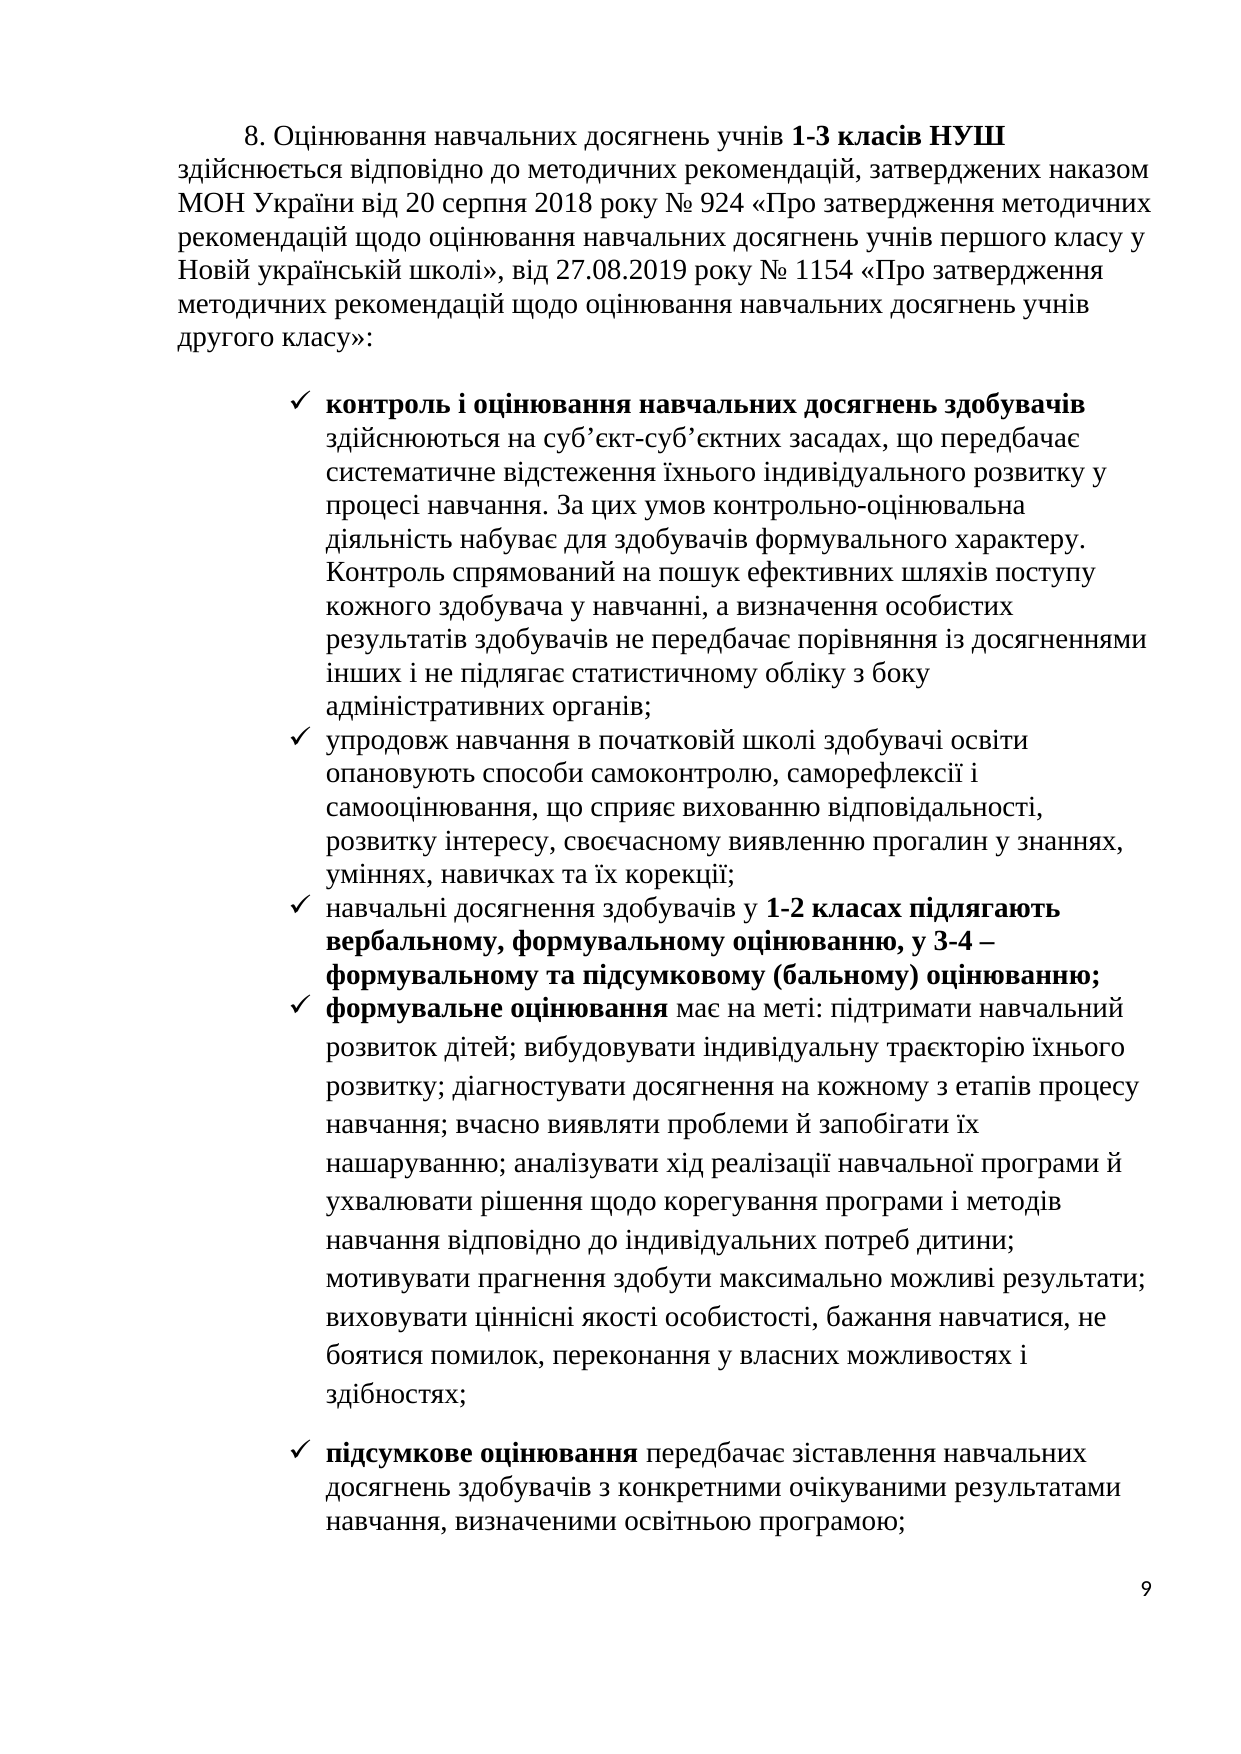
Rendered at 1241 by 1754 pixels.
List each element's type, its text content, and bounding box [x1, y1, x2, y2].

list навчальні досягнення здобувачів у 1-2 класах підлягають вербальному, формувальному оцінюванню, у 3-4 – формувальному та підсумковому (бальному) оцінюванню; [288, 890, 1152, 991]
list упродовж навчання в початковій школі здобувачі освіти опановують способи самоконтролю, саморефлексії і самооцінювання, що сприяє вихованню відповідальності, розвитку інтересу, своєчасному виявленню прогалин у знаннях, уміннях, навичках та їх корекції; [288, 722, 1152, 890]
list контроль і оцінювання навчальних досягнень здобувачів здійснюються на суб’єкт-суб’єктних засадах, що передбачає систематичне відстеження їхнього індивідуального розвитку у процесі навчання. За цих умов контрольно-оцінювальна діяльність набуває для здобувачів формувального характеру. Контроль спрямований на пошук ефективних шляхів поступу кожного здобувача у навчанні, а визначення особистих результатів здобувачів не передбачає порівняння із досягненнями інших і не підлягає статистичному обліку з боку адміністративних органів; [288, 386, 1152, 722]
list підсумкове оцінювання передбачає зіставлення навчальних досягнень здобувачів з конкретними очікуваними результатами навчання, визначеними освітньою програмою; [288, 1435, 1152, 1536]
list формувальне оцінювання має на меті: підтримати навчальний розвиток дітей; вибудовувати індивідуальну траєкторію їхнього розвитку; діагностувати досягнення на кожному з етапів процесу навчання; вчасно виявляти проблеми й запобігати їх нашаруванню; аналізувати хід реалізації навчальної програми й ухвалювати рішення щодо корегування програми і методів навчання відповідно до індивідуальних потреб дитини; мотивувати прагнення здобути максимально можливі результати; виховувати ціннісні якості особистості, бажання навчатися, не боятися помилок, переконання у власних можливостях і здібностях; [288, 991, 1152, 1409]
text 8. Оцінювання навчальних досягнень учнів 1-3 класів НУШ здійснюється відповідно до методичних рекомендацій, затверджених наказом МОН України від 20 серпня 2018 року № 924 «Пpo затвердження методичних рекомендацій щодо оцінювання навчальних досягнень учнів першого класу у Новій українській школі», від 27.08.2019 року № 1154 «Про затвердження методичних рекомендацій щодо оцінювання навчальних досягнень учнів другого класу»: [177, 118, 1152, 353]
